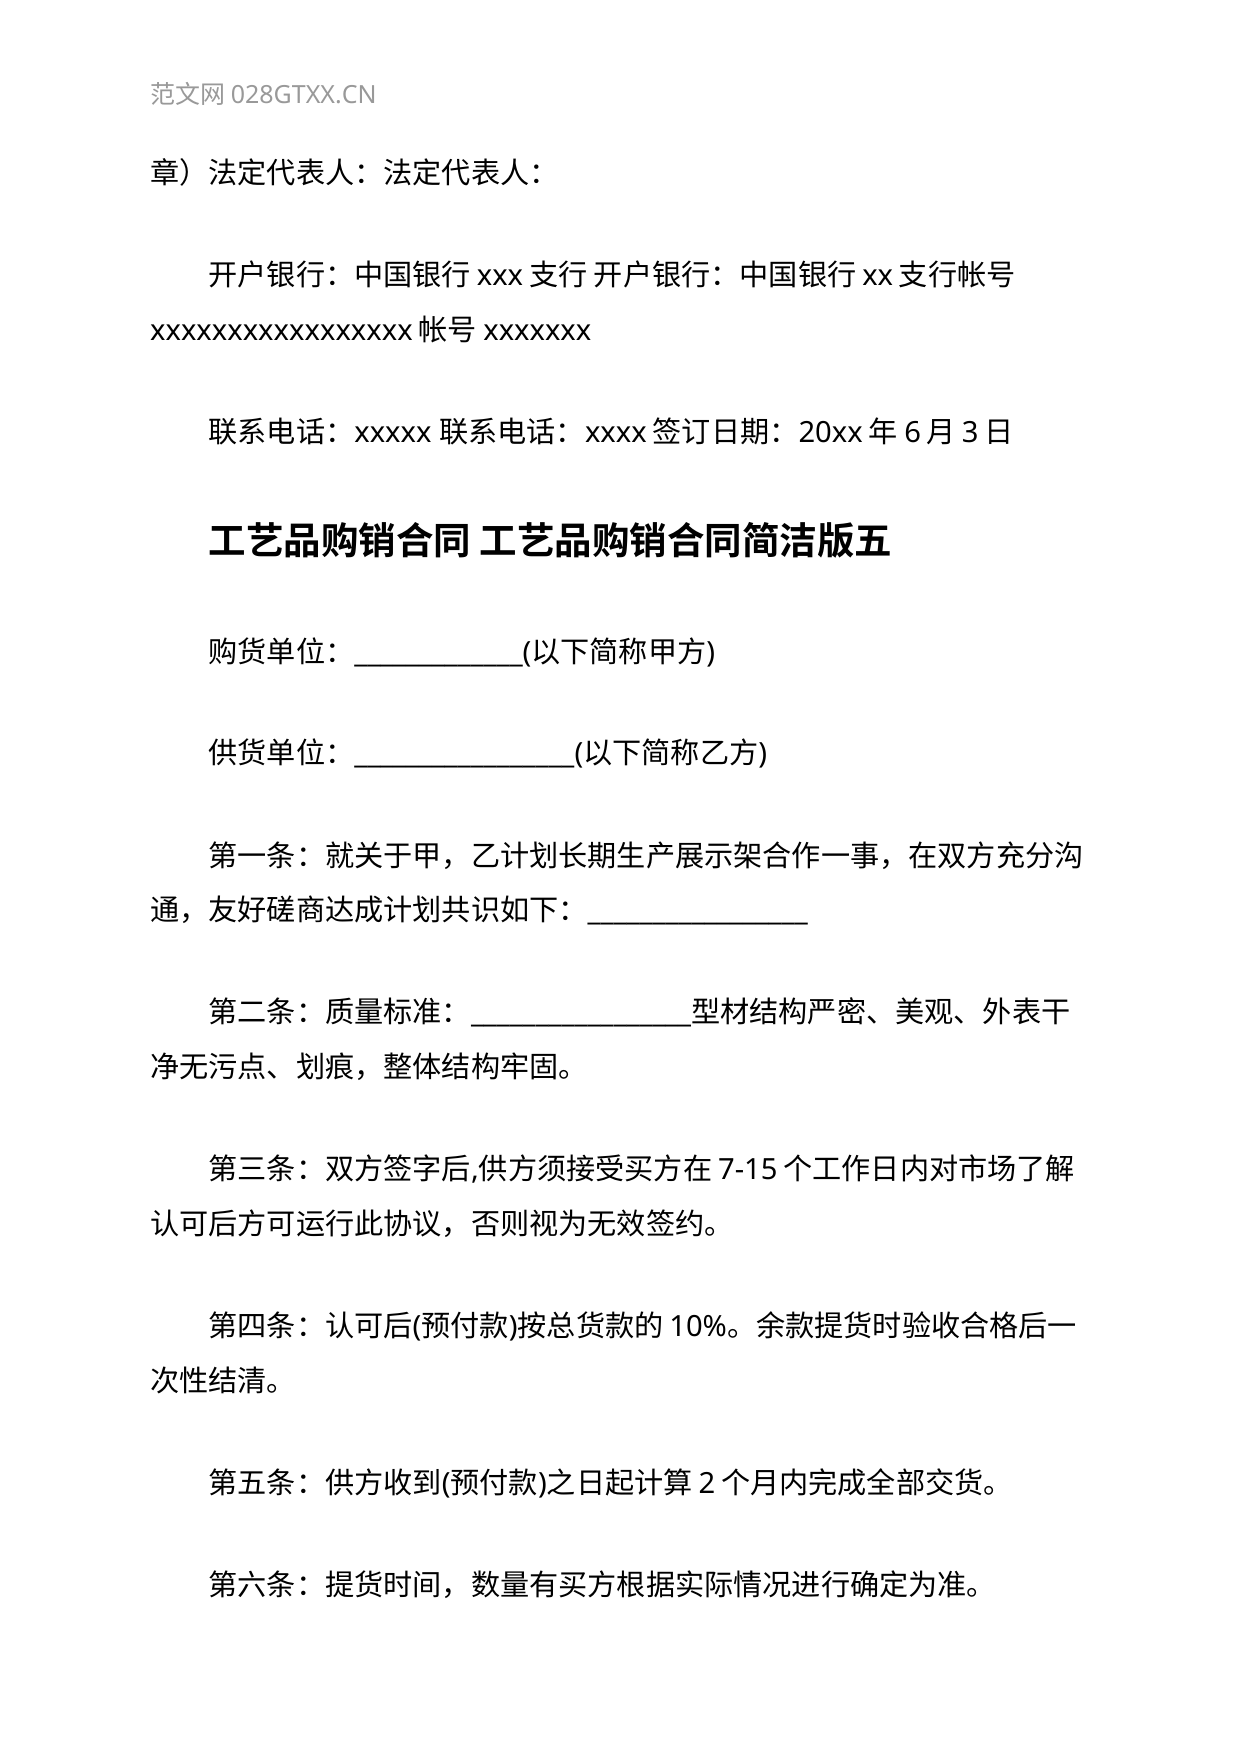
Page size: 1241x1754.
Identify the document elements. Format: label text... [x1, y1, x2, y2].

text 第三条：双方签字后,供方须接受买方在7-15个工作日内对市场了解认可后方可运行此协议，否则视为无效签约。 [150, 1146, 1090, 1243]
text 第四条：认可后(预付款)按总货款的10%。余款提货时验收合格后一次性结清。 [150, 1302, 1090, 1400]
text 开户银行：中国银行xxx支行 开户银行：中国银行xx支行帐号xxxxxxxxxxxxxxxxx帐号 xxxxxxx [150, 252, 1090, 349]
text 购货单位：_____________(以下简称甲方) [150, 628, 1090, 671]
text 工艺品购销合同 工艺品购销合同简洁版五 [150, 511, 1090, 565]
text 第五条：供方收到(预付款)之日起计算2个月内完成全部交货。 [150, 1459, 1090, 1502]
text 供货单位：_________________(以下简称乙方) [150, 730, 1090, 772]
text 第一条：就关于甲，乙计划长期生产展示架合作一事，在双方充分沟通，友好磋商达成计划共识如下：_________________ [150, 832, 1090, 929]
text 联系电话：xxxxx 联系电话：xxxx签订日期：20xx年 6月3日 [150, 409, 1090, 451]
text 第二条：质量标准：_________________型材结构严密、美观、外表干净无污点、划痕，整体结构牢固。 [150, 989, 1090, 1086]
text 第六条：提货时间，数量有买方根据实际情况进行确定为准。 [150, 1561, 1090, 1603]
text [150, 150, 1090, 192]
